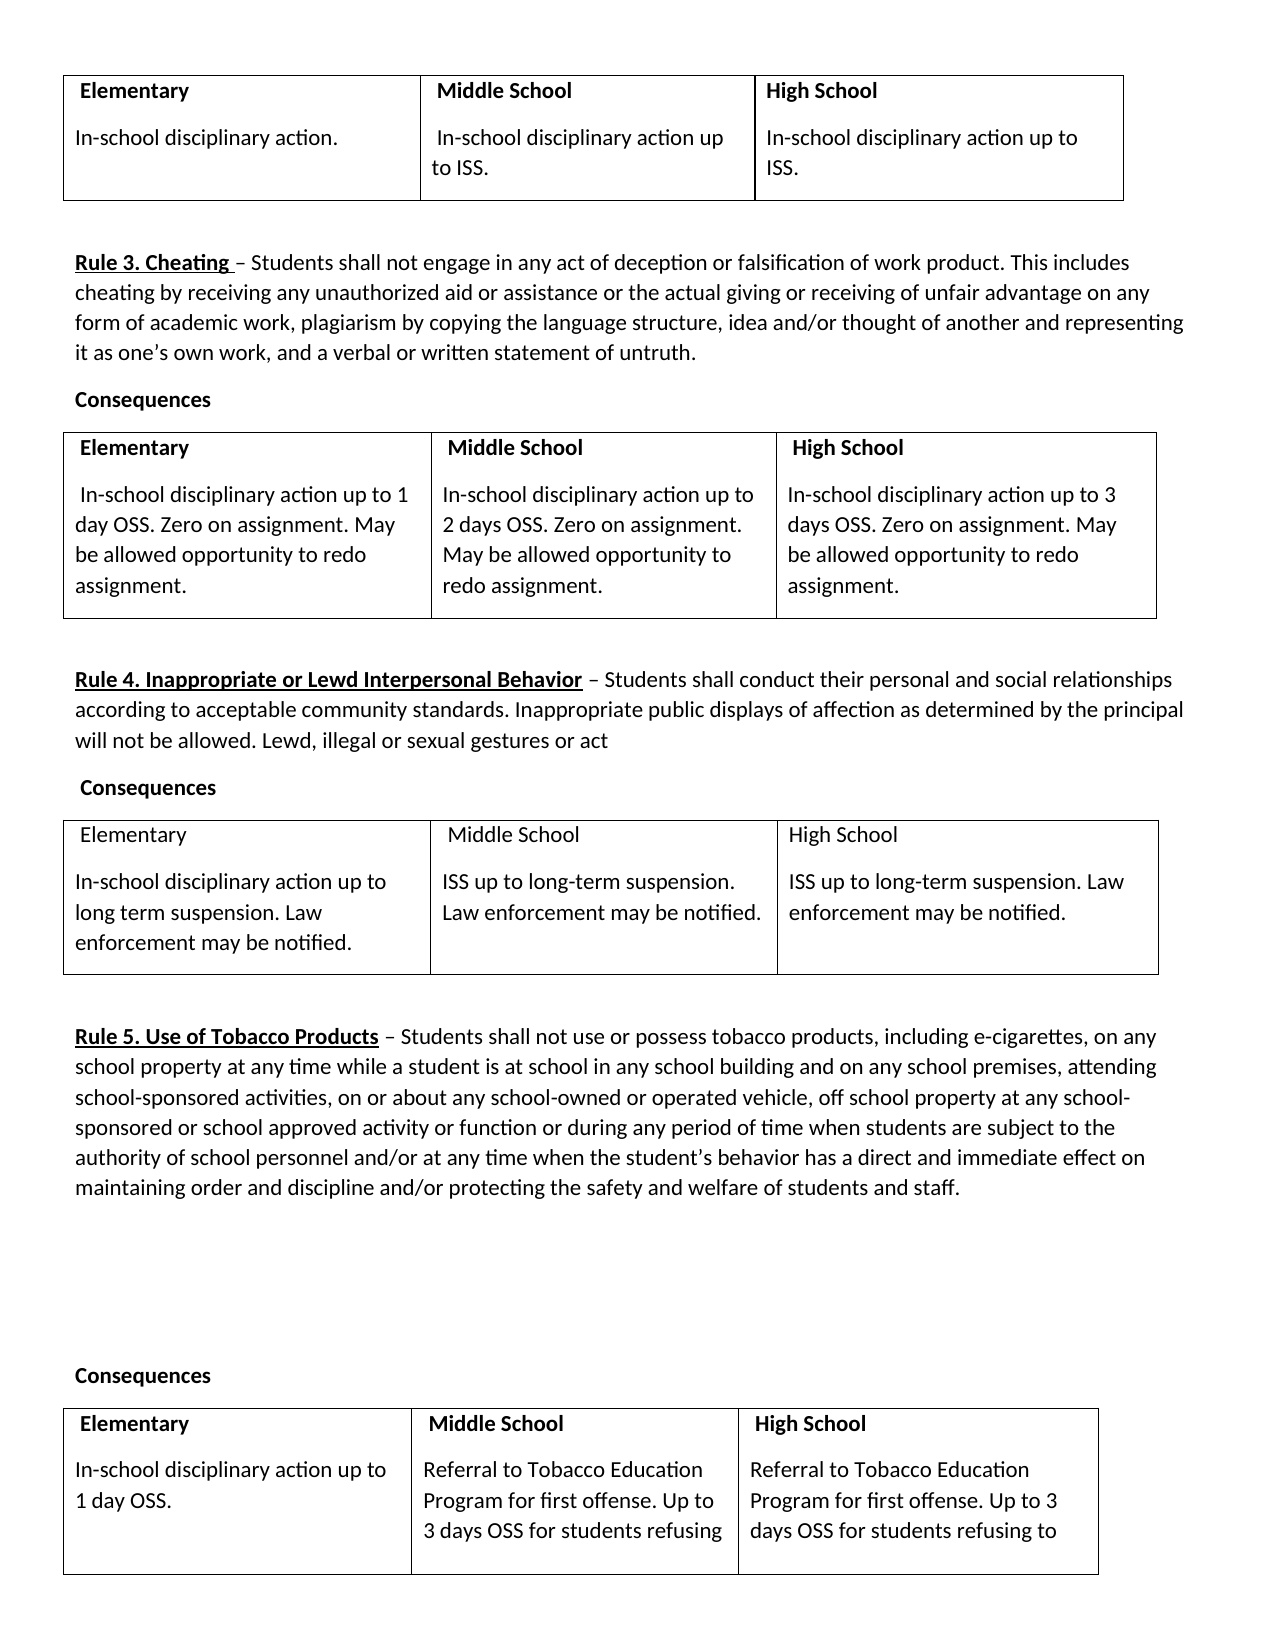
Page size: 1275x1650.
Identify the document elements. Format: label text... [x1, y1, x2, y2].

text Rule 5. Use of Tobacco Products – Students shall not use or possess tobacco products, including e-cigarettes, on any school property at any time while a student is at school in any school building and on any school premises, attending school-sponsored activities, on or about any school-owned or operated vehicle, off school property at any school-sponsored or school approved activity or function or during any period of time when students are subject to the authority of school personnel and/or at any time when the student’s behavior has a direct and immediate effect on maintaining order and discipline and/or protecting the safety and welfare of students and staff. [75, 1022, 1200, 1201]
table_header Middle School In-school disciplinary action up to ISS. [421, 76, 754, 200]
table_header High School In-school disciplinary action up to ISS. [756, 76, 1123, 200]
table_header Elementary In-school disciplinary action up to 1 day OSS. Zero on assignment. May be allowed opportunity to redo assignment. [64, 433, 431, 617]
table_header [739, 1409, 1098, 1574]
text Consequences [75, 1361, 1200, 1389]
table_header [64, 76, 420, 200]
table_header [64, 1409, 411, 1574]
table_header Elementary In-school disciplinary action up to long term suspension. Law enforcement may be notified. [64, 821, 430, 974]
text Rule 4. Inappropriate or Lewd Interpersonal Behavior – Students shall conduct their personal and social relationships according to acceptable community standards. Inappropriate public displays of affection as determined by the principal will not be allowed. Lewd, illegal or sexual gestures or act [75, 665, 1200, 754]
table_header Middle School ISS up to long-term suspension. Law enforcement may be notified. [431, 821, 777, 974]
text Rule 3. Cheating – Students shall not engage in any act of deception or falsification of work product. This includes cheating by receiving any unauthorized aid or assistance or the actual giving or receiving of unfair advantage on any form of academic work, plagiarism by copying the language structure, idea and/or thought of another and representing it as one’s own work, and a verbal or written statement of untruth. [75, 248, 1200, 367]
text Consequences [75, 773, 1200, 801]
table_header Middle School In-school disciplinary action up to 2 days OSS. Zero on assignment. May be allowed opportunity to redo assignment. [432, 433, 776, 617]
table_header High School In-school disciplinary action up to 3 days OSS. Zero on assignment. May be allowed opportunity to redo assignment. [777, 433, 1156, 617]
text Consequences [75, 385, 1200, 413]
table_header High School ISS up to long-term suspension. Law enforcement may be notified. [778, 821, 1158, 974]
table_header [412, 1409, 738, 1574]
